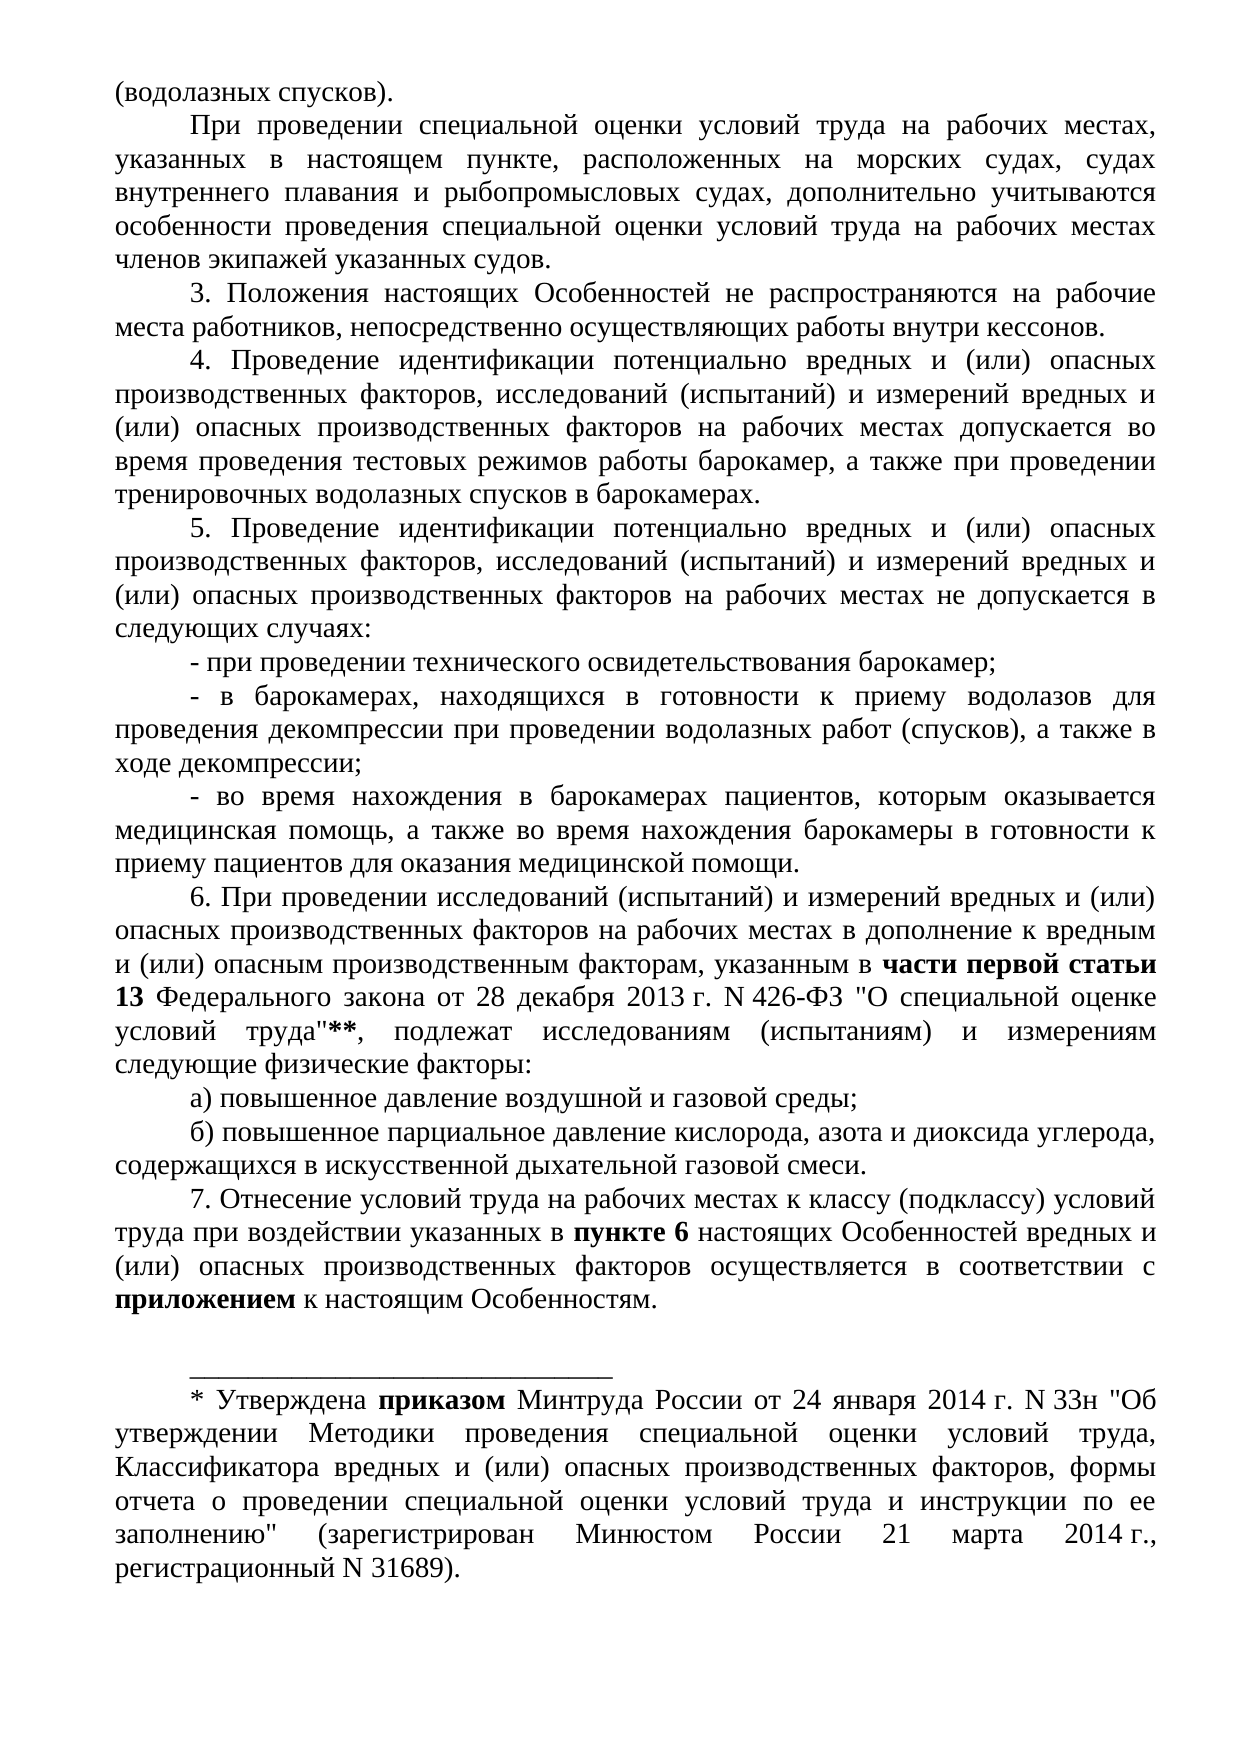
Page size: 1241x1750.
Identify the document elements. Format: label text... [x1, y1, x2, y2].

text а) повышенное давление воздушной и газовой среды; [114, 1080, 1157, 1114]
text - при проведении технического освидетельствования барокамер; [114, 644, 1157, 678]
text - в барокамерах, находящихся в готовности к приему водолазов для проведения декомпрессии при проведении водолазных работ (спусков), а также в ходе декомпрессии; [114, 678, 1157, 778]
text б) повышенное парциальное давление кислорода, азота и диоксида углерода, содержащихся в искусственной дыхательной газовой смеси. [114, 1114, 1157, 1181]
text - во время нахождения в барокамерах пациентов, которым оказывается медицинская помощь, а также во время нахождения барокамеры в готовности к приему пациентов для оказания медицинской помощи. [114, 778, 1157, 879]
text 5. Проведение идентификации потенциально вредных и (или) опасных производственных факторов, исследований (испытаний) и измерений вредных и (или) опасных производственных факторов на рабочих местах не допускается в следующих случаях: [114, 510, 1157, 644]
text 6. При проведении исследований (испытаний) и измерений вредных и (или) опасных производственных факторов на рабочих местах в дополнение к вредным и (или) опасным производственным факторам, указанным в части первой статьи 13 Федерального закона от 28 декабря 2013 г. N 426-ФЗ "О специальной оценке условий труда"**, подлежат исследованиям (испытаниям) и измерениям следующие физические факторы: [114, 879, 1157, 1080]
text * Утверждена приказом Минтруда России от 24 января 2014 г. N 33н "Об утверждении Методики проведения специальной оценки условий труда, Классификатора вредных и (или) опасных производственных факторов, формы отчета о проведении специальной оценки условий труда и инструкции по ее заполнению" (зарегистрирован Минюстом России 21 марта 2014 г., регистрационный N 31689). [114, 1382, 1157, 1583]
text 7. Отнесение условий труда на рабочих местах к классу (подклассу) условий труда при воздействии указанных в пункте 6 настоящих Особенностей вредных и (или) опасных производственных факторов осуществляется в соответствии с приложением к настоящим Особенностям. [114, 1181, 1157, 1315]
text При проведении специальной оценки условий труда на рабочих местах, указанных в настоящем пункте, расположенных на морских судах, судах внутреннего плавания и рыбопромысловых судах, дополнительно учитываются особенности проведения специальной оценки условий труда на рабочих местах членов экипажей указанных судов. [114, 107, 1157, 275]
text _____________________________ [114, 1348, 1157, 1382]
text 3. Положения настоящих Особенностей не распространяются на рабочие места работников, непосредственно осуществляющих работы внутри кессонов. [114, 275, 1157, 342]
text 4. Проведение идентификации потенциально вредных и (или) опасных производственных факторов, исследований (испытаний) и измерений вредных и (или) опасных производственных факторов на рабочих местах допускается во время проведения тестовых режимов работы барокамер, а также при проведении тренировочных водолазных спусков в барокамерах. [114, 342, 1157, 510]
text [114, 74, 1157, 107]
